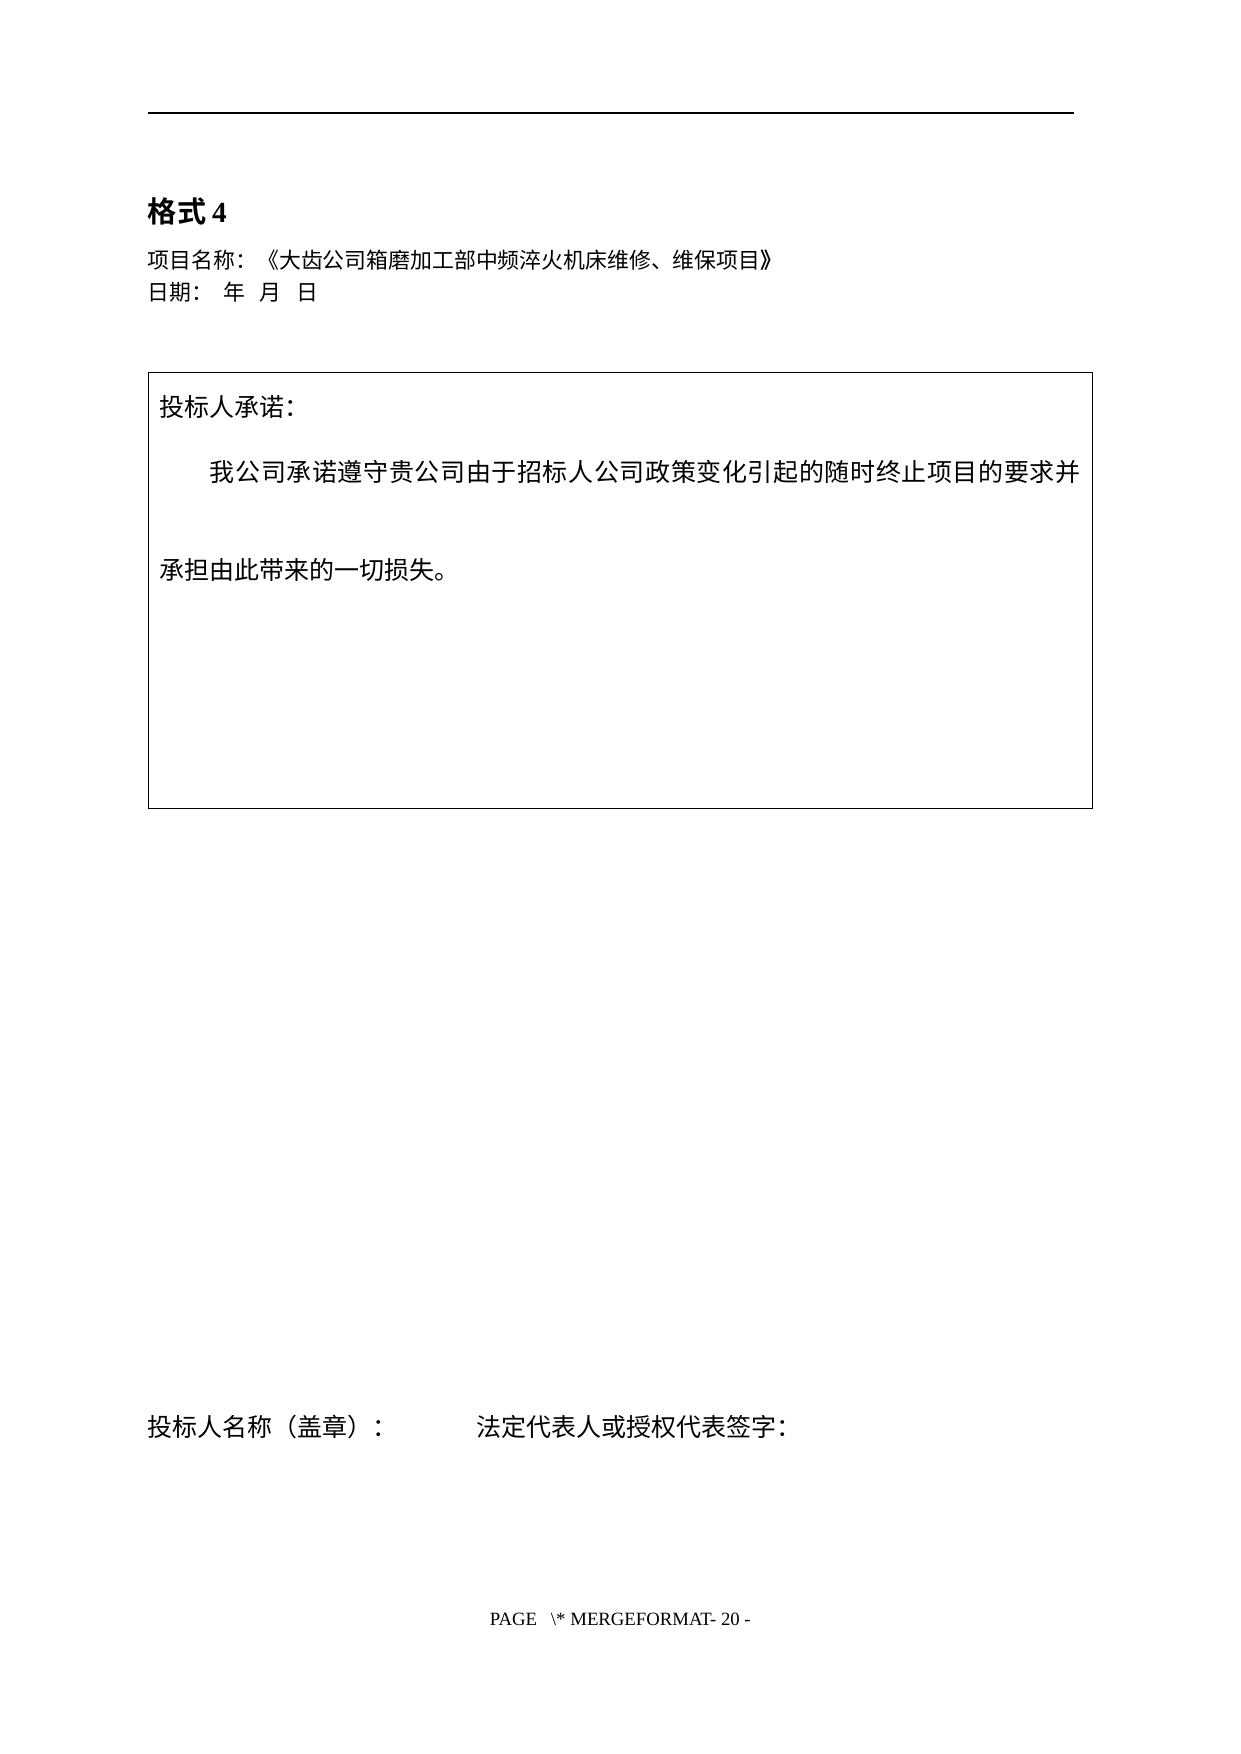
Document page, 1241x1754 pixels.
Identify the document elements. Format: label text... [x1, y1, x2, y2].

table_header 投标人承诺： 我公司承诺遵守贵公司由于招标人公司政策变化引起的随时终止项目的要求并承担由此带来的一切损失。 [149, 373, 1092, 807]
text 投标人名称（盖章）： 法定代表人或授权代表签字： [148, 1393, 1092, 1458]
text 日期： 年 月 日 [148, 275, 1092, 307]
text 项目名称：《大齿公司箱磨加工部中频淬火机床维修、维保项目》 [148, 242, 1092, 275]
text 日 期： 年 月 日格式4 [148, 177, 1092, 242]
